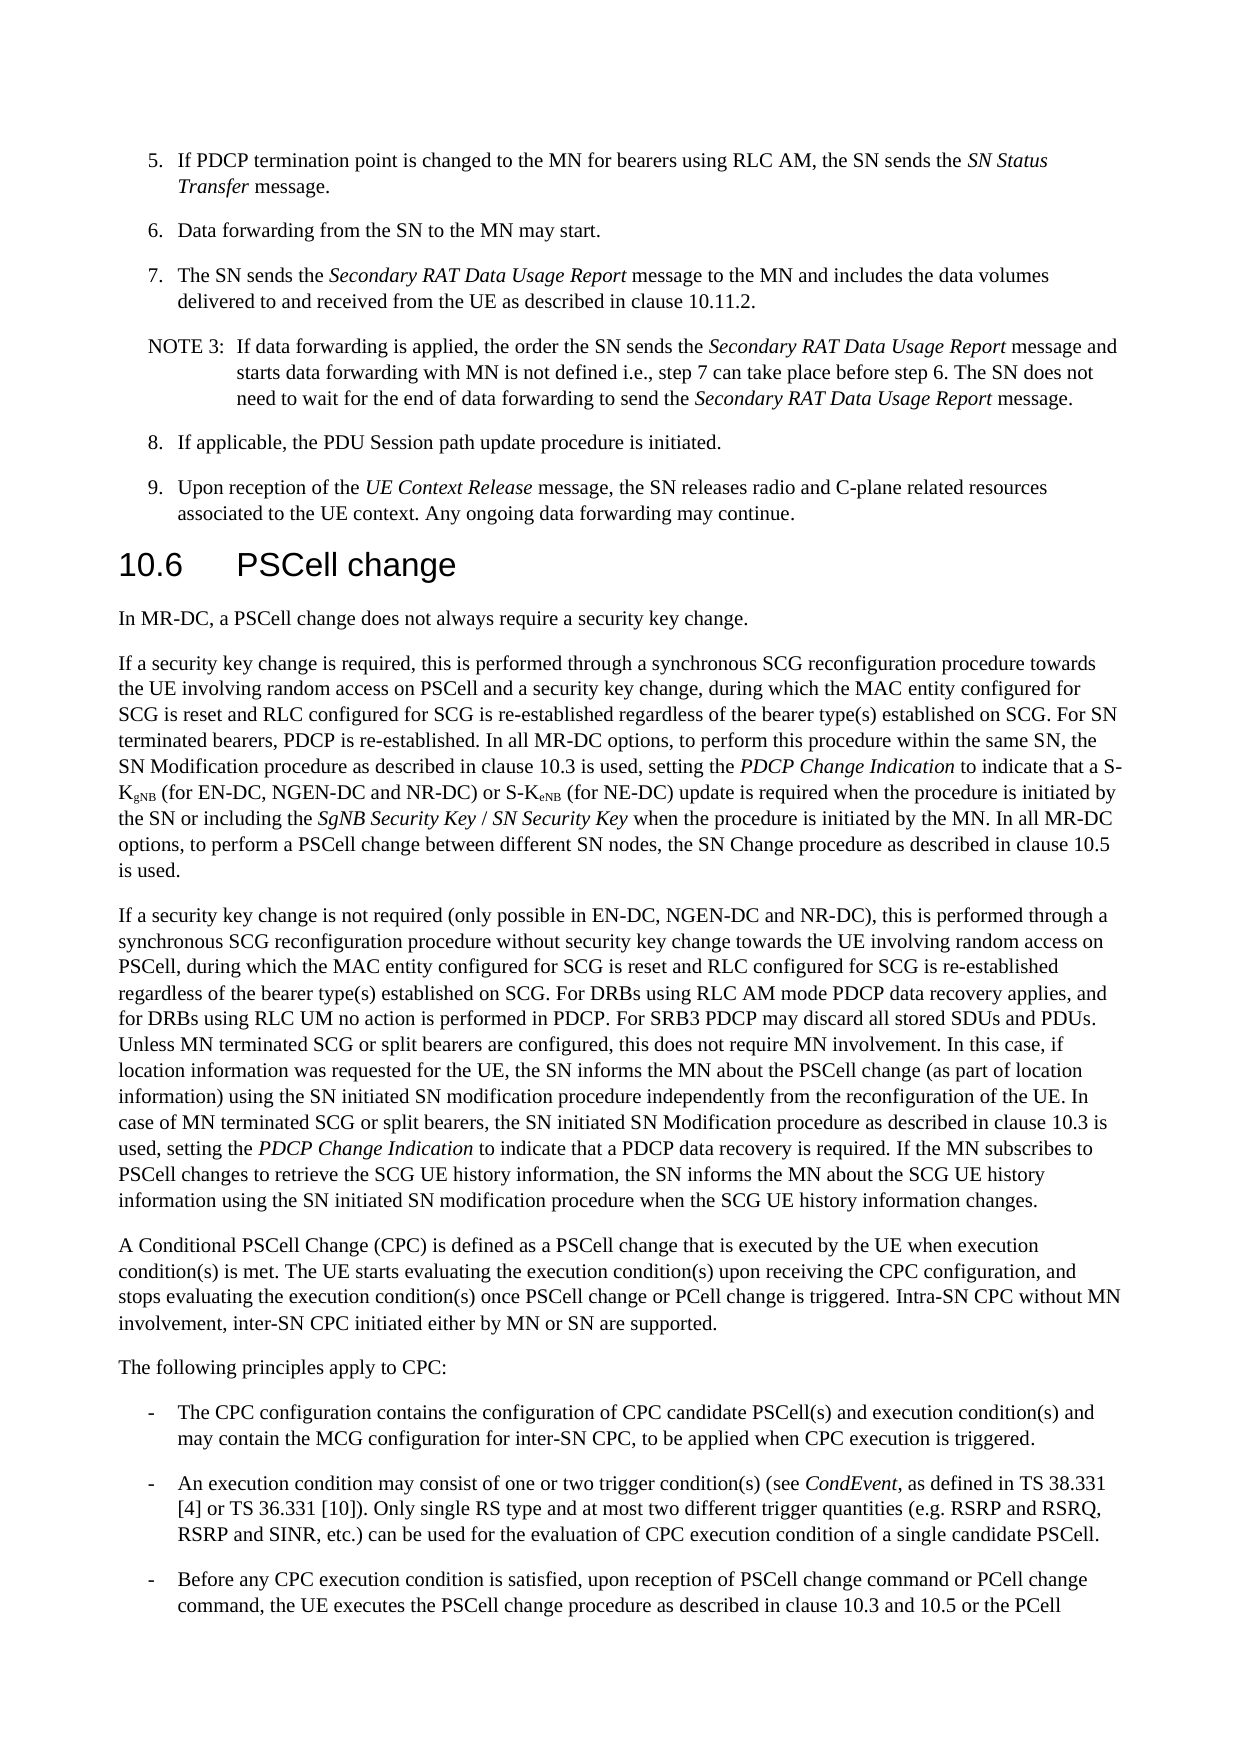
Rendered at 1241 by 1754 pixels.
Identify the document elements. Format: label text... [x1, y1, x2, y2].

text In MR-DC, a PSCell change does not always require a security key change. [118, 606, 1122, 630]
text 7. The SN sends the Secondary RAT Data Usage Report message to the MN and includes the data volumes delivered to and received from the UE as described in clause 10.11.2. [148, 263, 1122, 313]
text - The CPC configuration contains the configuration of CPC candidate PSCell(s) and execution condition(s) and may contain the MCG configuration for inter-SN CPC, to be applied when CPC execution is triggered. [148, 1400, 1122, 1450]
text If a security key change is required, this is performed through a synchronous SCG reconfiguration procedure towards the UE involving random access on PSCell and a security key change, during which the MAC entity configured for SCG is reset and RLC configured for SCG is re-established regardless of the bearer type(s) established on SCG. For SN terminated bearers, PDCP is re-established. In all MR-DC options, to perform this procedure within the same SN, the SN Modification procedure as described in clause 10.3 is used, setting the PDCP Change Indication to indicate that a S-KgNB (for EN-DC, NGEN-DC and NR-DC) or S-KeNB (for NE-DC) update is required when the procedure is initiated by the SN or including the SgNB Security Key / SN Security Key when the procedure is initiated by the MN. In all MR-DC options, to perform a PSCell change between different SN nodes, the SN Change procedure as described in clause 10.5 is used. [118, 650, 1122, 882]
text The following principles apply to CPC: [118, 1355, 1122, 1379]
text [148, 1567, 1122, 1617]
text NOTE 3: If data forwarding is applied, the order the SN sends the Secondary RAT Data Usage Report message and starts data forwarding with MN is not defined i.e., step 7 can take place before step 6. The SN does not need to wait for the end of data forwarding to send the Secondary RAT Data Usage Report message. [148, 334, 1122, 409]
text - An execution condition may consist of one or two trigger condition(s) (see CondEvent, as defined in TS 38.331 [4] or TS 36.331 [10]). Only single RS type and at most two different trigger quantities (e.g. RSRP and RSRQ, RSRP and SINR, etc.) can be used for the evaluation of CPC execution condition of a single candidate PSCell. [148, 1470, 1122, 1546]
text 8. If applicable, the PDU Session path update procedure is initiated. [148, 430, 1122, 454]
text If a security key change is not required (only possible in EN-DC, NGEN-DC and NR-DC), this is performed through a synchronous SCG reconfiguration procedure without security key change towards the UE involving random access on PSCell, during which the MAC entity configured for SCG is reset and RLC configured for SCG is re-established regardless of the bearer type(s) established on SCG. For DRBs using RLC AM mode PDCP data recovery applies, and for DRBs using RLC UM no action is performed in PDCP. For SRB3 PDCP may discard all stored SDUs and PDUs. Unless MN terminated SCG or split bearers are configured, this does not require MN involvement. In this case, if location information was requested for the UE, the SN informs the MN about the PSCell change (as part of location information) using the SN initiated SN modification procedure independently from the reconfiguration of the UE. In case of MN terminated SCG or split bearers, the SN initiated SN Modification procedure as described in clause 10.3 is used, setting the PDCP Change Indication to indicate that a PDCP data recovery is required. If the MN subscribes to PSCell changes to retrieve the SCG UE history information, the SN informs the MN about the SCG UE history information using the SN initiated SN modification procedure when the SCG UE history information changes. [118, 903, 1122, 1212]
text 5. If PDCP termination point is changed to the MN for bearers using RLC AM, the SN sends the SN Status Transfer message. [148, 148, 1122, 198]
text 6. Data forwarding from the SN to the MN may start. [148, 218, 1122, 242]
subtitle 10.6 PSCell change [118, 546, 1122, 584]
text 9. Upon reception of the UE Context Release message, the SN releases radio and C-plane related resources associated to the UE context. Any ongoing data forwarding may continue. [148, 475, 1122, 525]
text A Conditional PSCell Change (CPC) is defined as a PSCell change that is executed by the UE when execution condition(s) is met. The UE starts evaluating the execution condition(s) upon receiving the CPC configuration, and stops evaluating the execution condition(s) once PSCell change or PCell change is triggered. Intra-SN CPC without MN involvement, inter-SN CPC initiated either by MN or SN are supported. [118, 1233, 1122, 1334]
